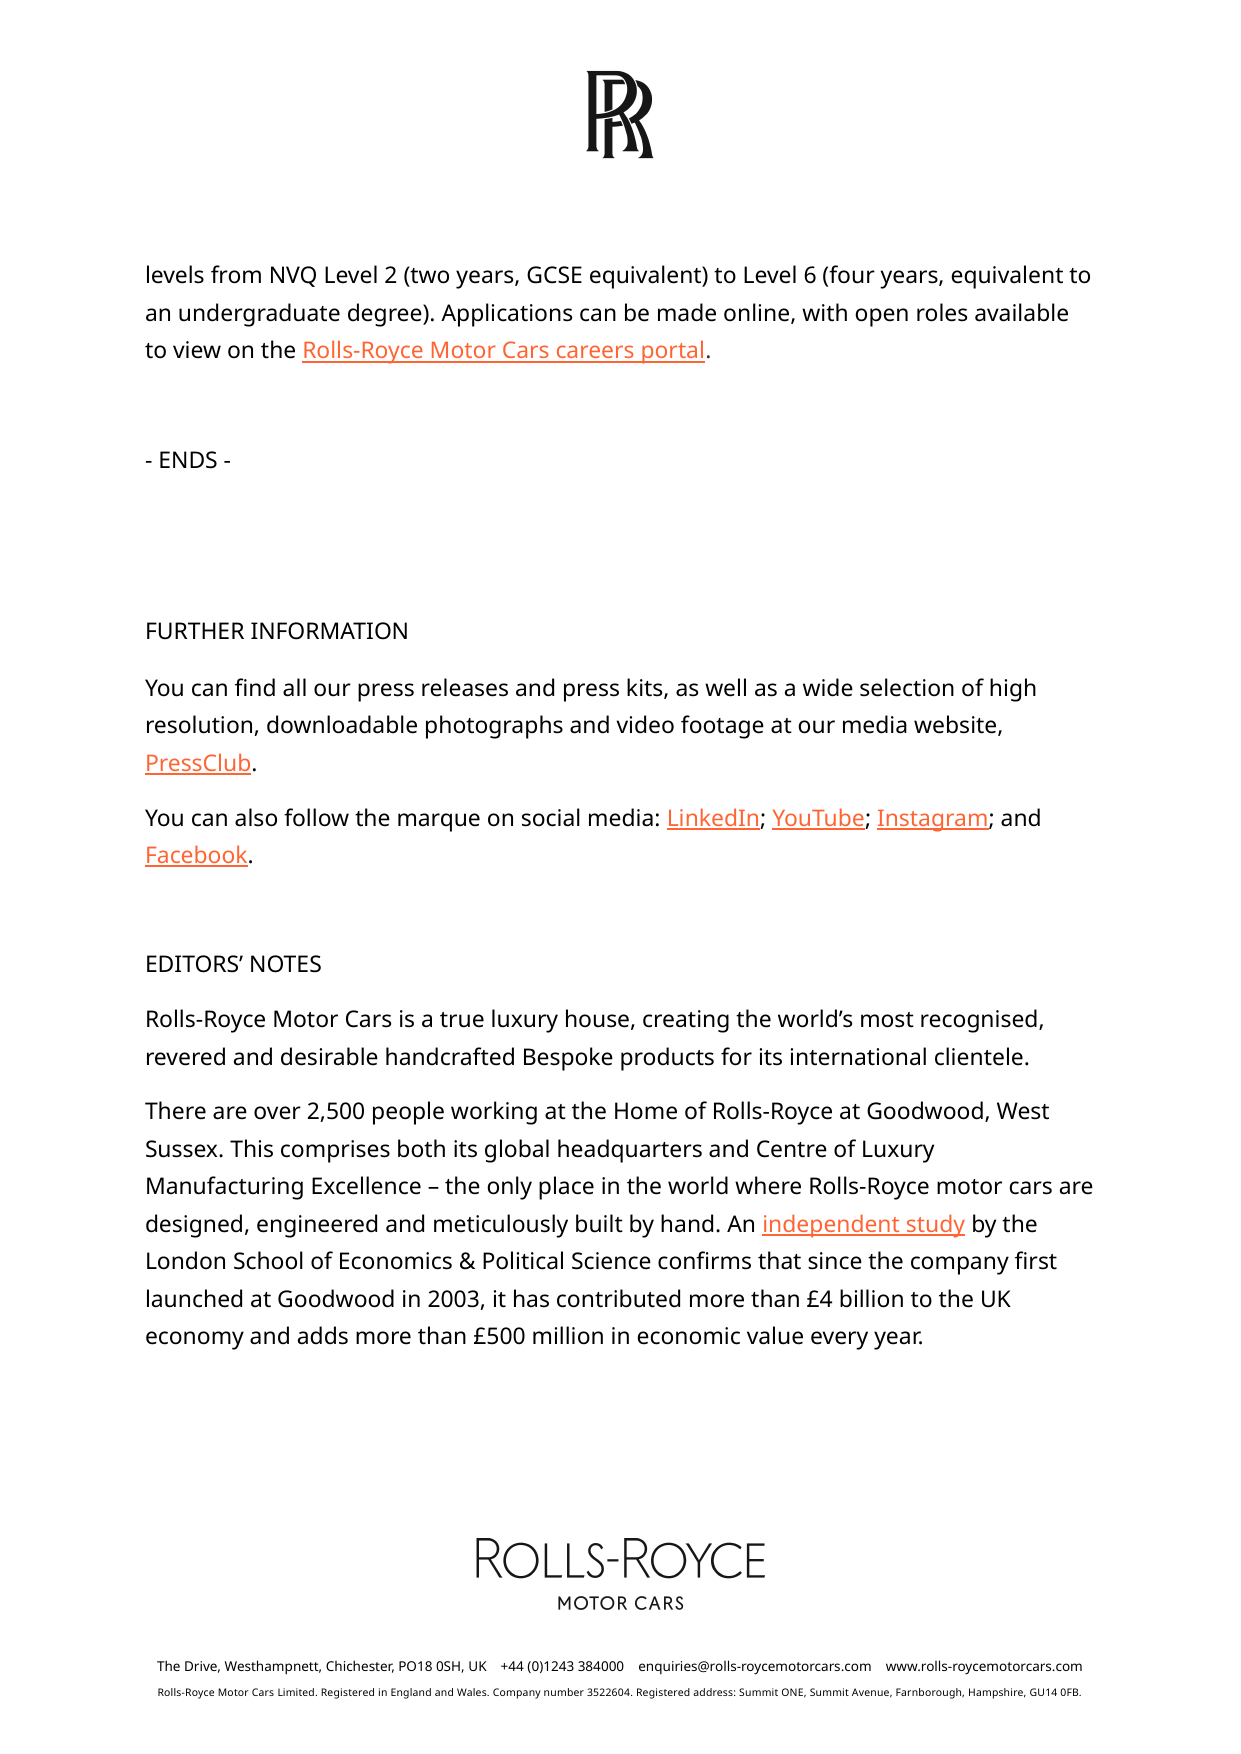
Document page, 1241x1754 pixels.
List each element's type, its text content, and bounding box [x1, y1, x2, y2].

picture [475, 1538, 766, 1611]
text You can also follow the marque on social media: LinkedIn; YouTube; Instagram; and Facebook. [145, 796, 1096, 871]
text You can find all our press releases and press kits, as well as a wide selection of high resolution, downloadable photographs and video footage at our media website, PressClub. [145, 666, 1096, 779]
text EDITORS’ NOTES [145, 943, 1096, 980]
picture [586, 70, 654, 159]
text - ENDS - [145, 438, 1096, 476]
text Rolls-Royce Motor Cars is a true luxury house, creating the world’s most recognised, revered and desirable handcrafted Bespoke products for its international clientele. [145, 997, 1096, 1072]
text FURTHER INFORMATION [145, 615, 1096, 647]
text There are over 2,500 people working at the Home of Rolls-Royce at Goodwood, West Sussex. This comprises both its global headquarters and Centre of Luxury Manufacturing Excellence – the only place in the world where Rolls-Royce motor cars are designed, engineered and meticulously built by hand. An independent study by the London School of Economics & Political Science confirms that since the company first launched at Goodwood in 2003, it has contributed more than £4 billion to the UK economy and adds more than £500 million in economic value every year. [145, 1090, 1096, 1352]
